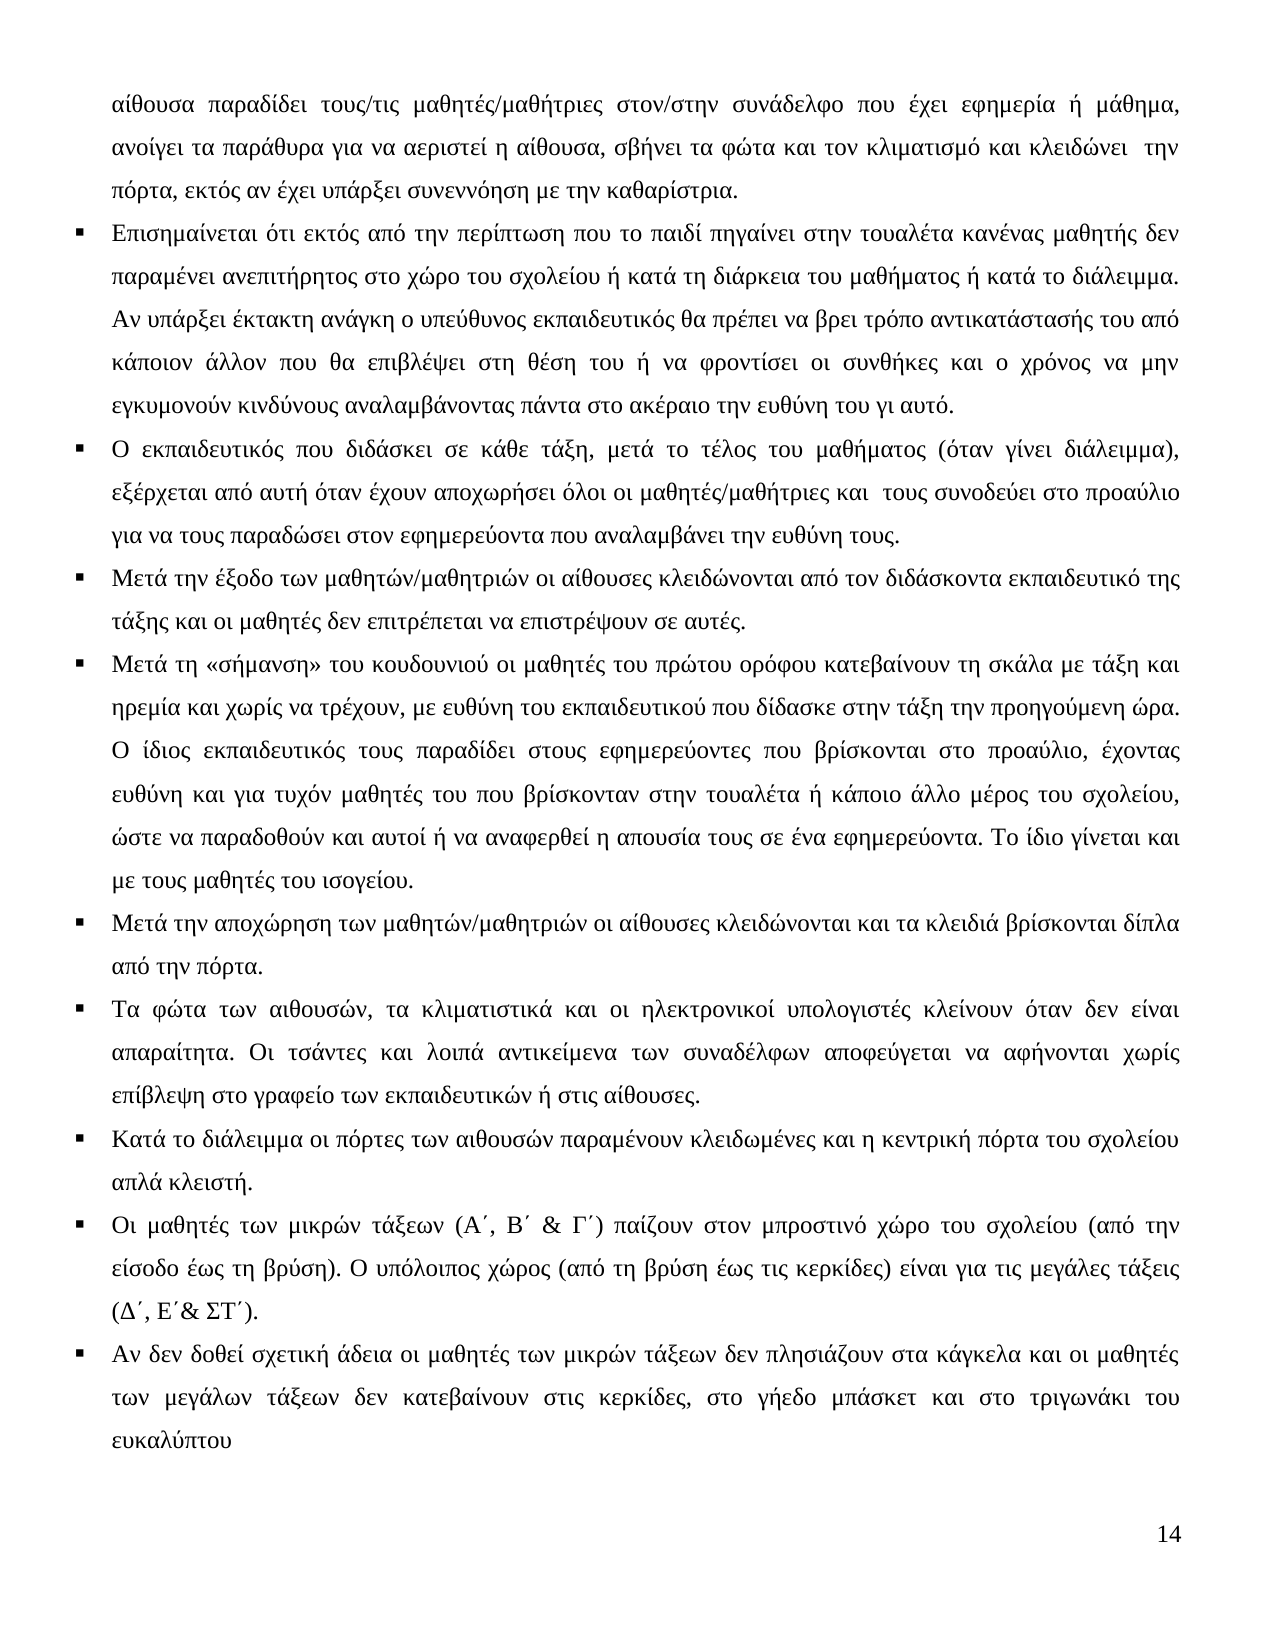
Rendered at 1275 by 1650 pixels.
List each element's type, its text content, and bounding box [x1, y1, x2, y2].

list Μετά τη «σήμανση» του κουδουνιού οι μαθητές του πρώτου ορόφου κατεβαίνουν τη σκάλα με τάξη και ηρεμία και χωρίς να τρέχουν, με ευθύνη του εκπαιδευτικού που δίδασκε στην τάξη την προηγούμενη ώρα. Ο ίδιος εκπαιδευτικός τους παραδίδει στους εφημερεύοντες που βρίσκονται στο προαύλιο, έχοντας ευθύνη και για τυχόν μαθητές του που βρίσκονταν στην τουαλέτα ή κάποιο άλλο μέρος του σχολείου, ώστε να παραδοθούν και αυτοί ή να αναφερθεί η απουσία τους σε ένα εφημερεύοντα. Το ίδιο γίνεται και με τους μαθητές του ισογείου. [74, 649, 1181, 894]
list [74, 89, 1181, 204]
list Τα φώτα των αιθουσών, τα κλιματιστικά και οι ηλεκτρονικοί υπολογιστές κλείνουν όταν δεν είναι απαραίτητα. Οι τσάντες και λοιπά αντικείμενα των συναδέλφων αποφεύγεται να αφήνονται χωρίς επίβλεψη στο γραφείο των εκπαιδευτικών ή στις αίθουσες. [74, 994, 1181, 1109]
list Ο εκπαιδευτικός που διδάσκει σε κάθε τάξη, μετά το τέλος του μαθήματος (όταν γίνει διάλειμμα), εξέρχεται από αυτή όταν έχουν αποχωρήσει όλοι οι μαθητές/μαθήτριες και τους συνοδεύει στο προαύλιο για να τους παραδώσει στον εφημερεύοντα που αναλαμβάνει την ευθύνη τους. [74, 434, 1181, 549]
list Αν δεν δοθεί σχετική άδεια οι μαθητές των μικρών τάξεων δεν πλησιάζουν στα κάγκελα και οι μαθητές των μεγάλων τάξεων δεν κατεβαίνουν στις κερκίδες, στο γήεδο μπάσκετ και στο τριγωνάκι του ευκαλύπτου [74, 1339, 1181, 1454]
list Μετά την έξοδο των μαθητών/μαθητριών οι αίθουσες κλειδώνονται από τον διδάσκοντα εκπαιδευτικό της τάξης και οι μαθητές δεν επιτρέπεται να επιστρέψουν σε αυτές. [74, 563, 1181, 635]
list Μετά την αποχώρηση των μαθητών/μαθητριών οι αίθουσες κλειδώνονται και τα κλειδιά βρίσκονται δίπλα από την πόρτα. [74, 908, 1181, 980]
list Οι μαθητές των μικρών τάξεων (Α΄, Β΄ & Γ΄) παίζουν στον μπροστινό χώρο του σχολείου (από την είσοδο έως τη βρύση). Ο υπόλοιπος χώρος (από τη βρύση έως τις κερκίδες) είναι για τις μεγάλες τάξεις (Δ΄, Ε΄& ΣΤ΄). [74, 1210, 1181, 1325]
list Κατά το διάλειμμα οι πόρτες των αιθουσών παραμένουν κλειδωμένες και η κεντρική πόρτα του σχολείου απλά κλειστή. [74, 1124, 1181, 1196]
list Επισημαίνεται ότι εκτός από την περίπτωση που το παιδί πηγαίνει στην τουαλέτα κανένας μαθητής δεν παραμένει ανεπιτήρητος στο χώρο του σχολείου ή κατά τη διάρκεια του μαθήματος ή κατά το διάλειμμα. Αν υπάρξει έκτακτη ανάγκη ο υπεύθυνος εκπαιδευτικός θα πρέπει να βρει τρόπο αντικατάστασής του από κάποιον άλλον που θα επιβλέψει στη θέση του ή να φροντίσει οι συνθήκες και ο χρόνος να μην εγκυμονούν κινδύνους αναλαμβάνοντας πάντα στο ακέραιο την ευθύνη του γι αυτό. [74, 218, 1181, 419]
